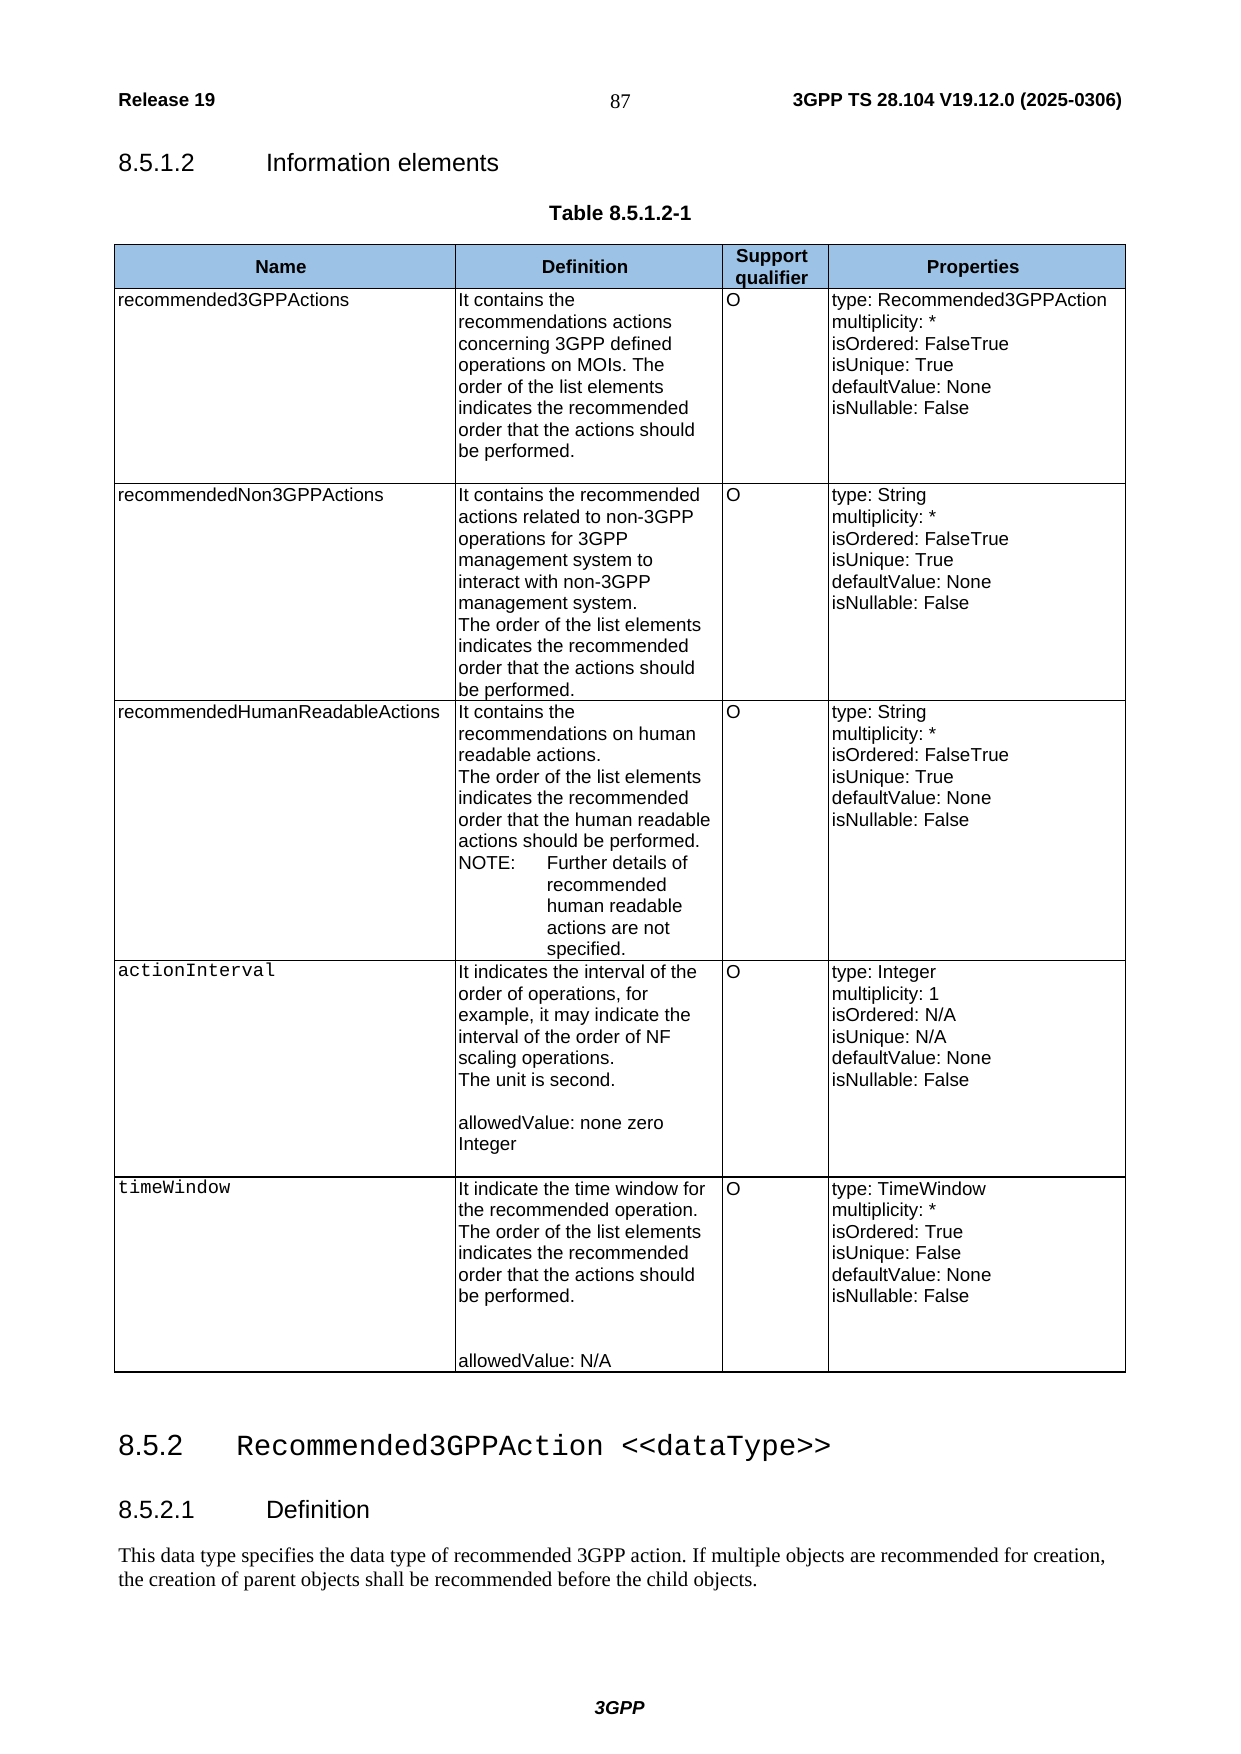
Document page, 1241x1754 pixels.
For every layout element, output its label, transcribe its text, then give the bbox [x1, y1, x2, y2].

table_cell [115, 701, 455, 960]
subtitle 8.5.2 Recommended3GPPAction <<dataType>> [118, 1428, 1122, 1464]
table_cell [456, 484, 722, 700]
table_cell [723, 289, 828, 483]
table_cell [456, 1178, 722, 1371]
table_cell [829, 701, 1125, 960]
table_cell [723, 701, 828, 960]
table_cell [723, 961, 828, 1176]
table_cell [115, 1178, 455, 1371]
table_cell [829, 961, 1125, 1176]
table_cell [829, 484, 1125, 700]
subtitle 8.5.1.2 Information elements [118, 147, 1122, 176]
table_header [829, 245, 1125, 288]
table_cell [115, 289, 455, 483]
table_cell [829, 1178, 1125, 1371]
subtitle 8.5.2.1 Definition [118, 1495, 1122, 1524]
text This data type specifies the data type of recommended 3GPP action. If multiple objects are recommended for creation, the creation of parent objects shall be recommended before the child objects. [118, 1543, 1122, 1591]
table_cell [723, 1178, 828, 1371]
text Table 8.5.1.2-1 [118, 201, 1122, 225]
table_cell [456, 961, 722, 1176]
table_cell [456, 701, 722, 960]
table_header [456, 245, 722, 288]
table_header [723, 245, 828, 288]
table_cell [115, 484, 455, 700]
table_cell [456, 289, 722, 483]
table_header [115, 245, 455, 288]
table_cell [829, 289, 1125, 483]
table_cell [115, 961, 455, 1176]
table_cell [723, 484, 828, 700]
